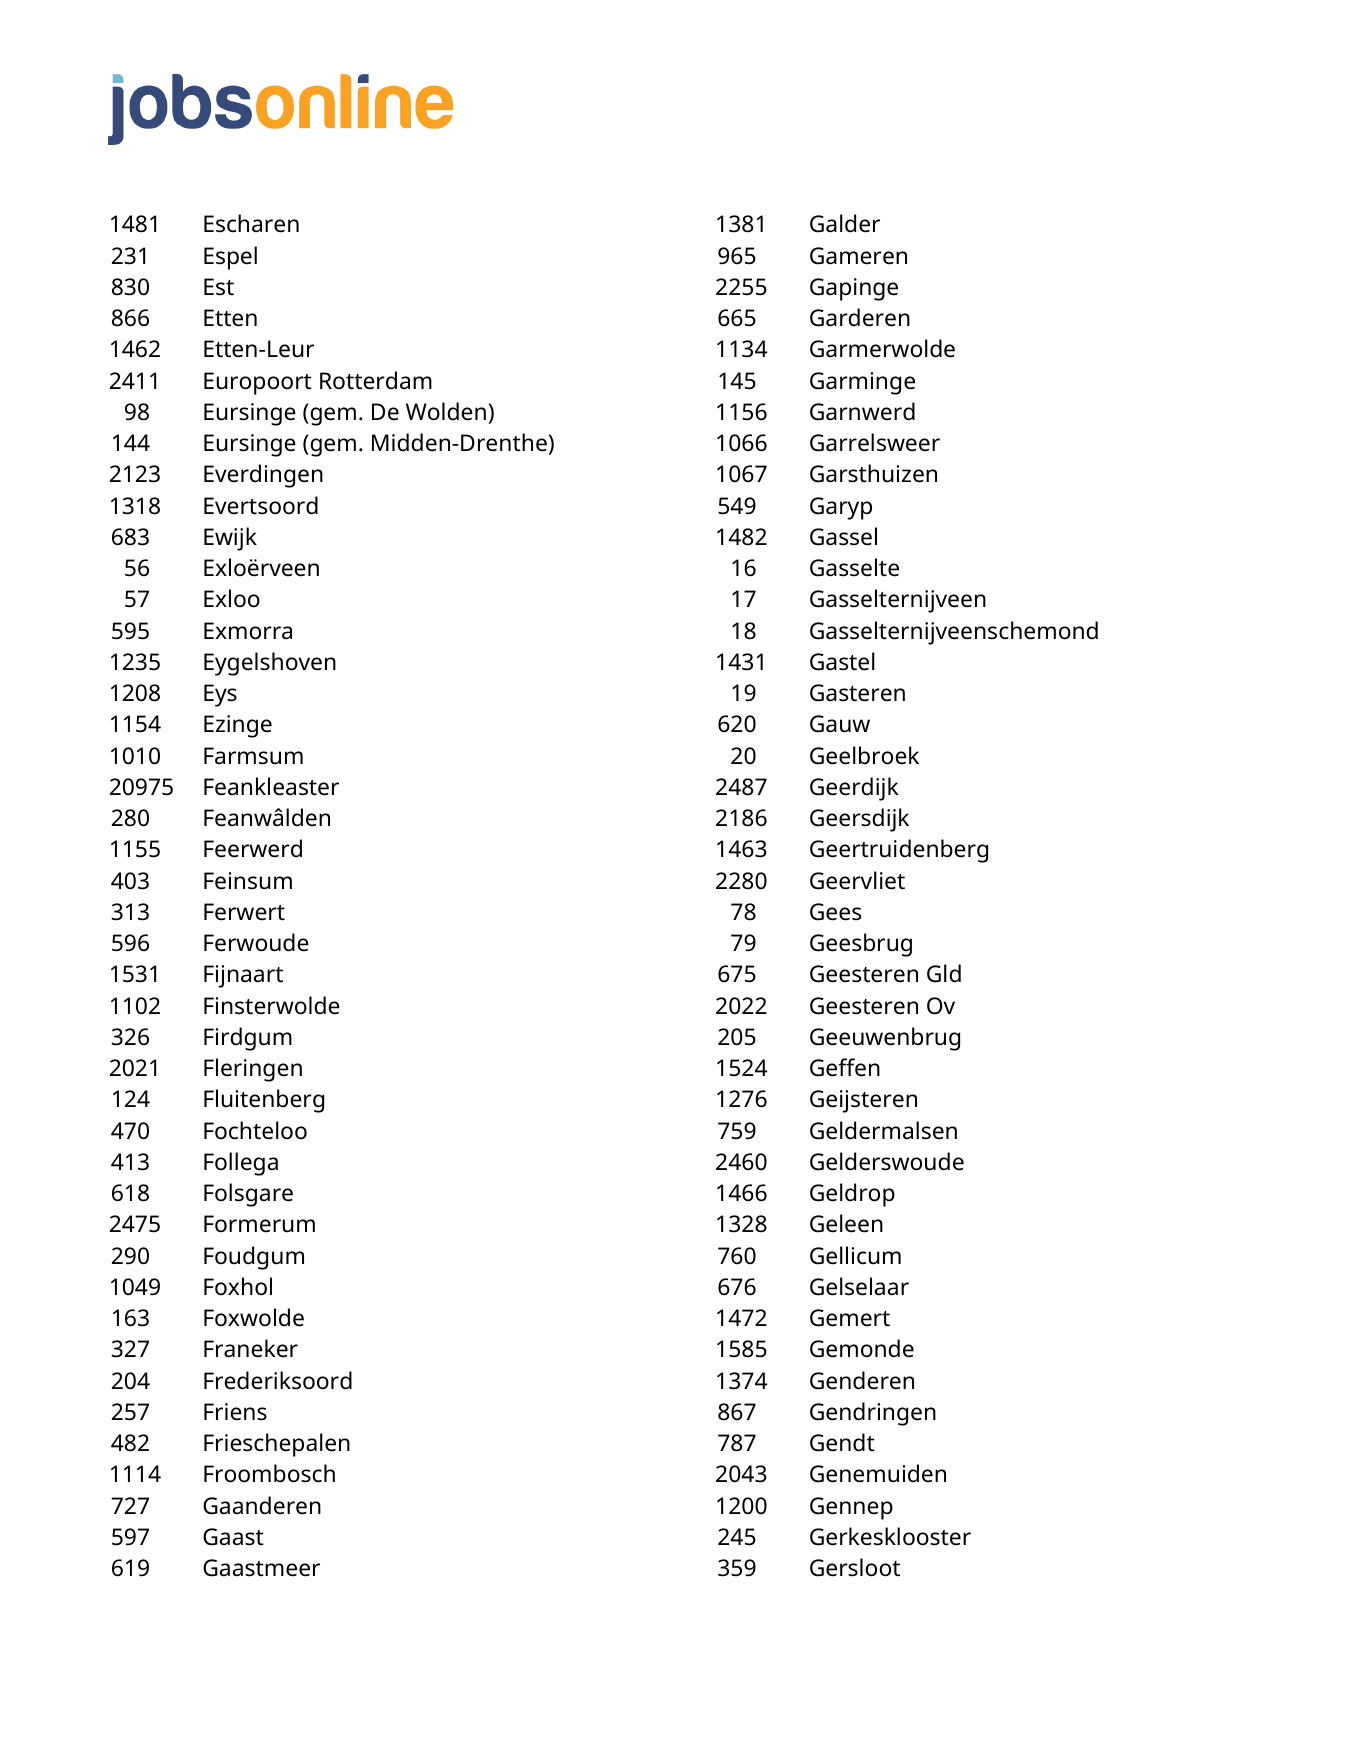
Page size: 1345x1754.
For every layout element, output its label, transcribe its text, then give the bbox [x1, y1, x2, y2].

list 17 Gasselternijveen [715, 583, 1246, 614]
list 359 Gersloot [715, 1552, 1246, 1583]
list 676 Gelselaar [715, 1271, 1246, 1302]
list 144 Eursinge (gem. Midden-Drenthe) [108, 427, 640, 458]
list 595 Exmorra [108, 614, 640, 646]
list 1134 Garmerwolde [715, 333, 1246, 364]
list 596 Ferwoude [108, 927, 640, 958]
picture [108, 74, 453, 145]
list 619 Gaastmeer [108, 1552, 640, 1583]
list 16 Gasselte [715, 552, 1246, 583]
list 403 Feinsum [108, 864, 640, 896]
list 2021 Fleringen [108, 1052, 640, 1083]
list 1462 Etten-Leur [108, 333, 640, 364]
list 205 Geeuwenbrug [715, 1021, 1246, 1052]
list 2460 Gelderswoude [715, 1146, 1246, 1177]
list 1276 Geijsteren [715, 1083, 1246, 1114]
list 56 Exloërveen [108, 552, 640, 583]
list 675 Geesteren Gld [715, 958, 1246, 989]
list 1463 Geertruidenberg [715, 833, 1246, 864]
list 618 Folsgare [108, 1177, 640, 1208]
list 2123 Everdingen [108, 458, 640, 489]
list 1102 Finsterwolde [108, 989, 640, 1021]
list 549 Garyp [715, 489, 1246, 521]
list 1208 Eys [108, 677, 640, 708]
list 760 Gellicum [715, 1239, 1246, 1271]
list 482 Frieschepalen [108, 1427, 640, 1458]
list 2022 Geesteren Ov [715, 989, 1246, 1021]
list 1200 Gennep [715, 1489, 1246, 1521]
list 2411 Europoort Rotterdam [108, 364, 640, 396]
list 231 Espel [108, 239, 640, 271]
list 759 Geldermalsen [715, 1114, 1246, 1146]
list 124 Fluitenberg [108, 1083, 640, 1114]
list 2487 Geerdijk [715, 771, 1246, 802]
list 1235 Eygelshoven [108, 646, 640, 677]
list 830 Est [108, 271, 640, 302]
list 1154 Ezinge [108, 708, 640, 739]
list 1066 Garrelsweer [715, 427, 1246, 458]
list 1010 Farmsum [108, 739, 640, 771]
list 2186 Geersdijk [715, 802, 1246, 833]
list 683 Ewijk [108, 521, 640, 552]
list 2043 Genemuiden [715, 1458, 1246, 1489]
list 1481 Escharen [108, 208, 640, 239]
list 1374 Genderen [715, 1364, 1246, 1396]
list 867 Gendringen [715, 1396, 1246, 1427]
list 1482 Gassel [715, 521, 1246, 552]
list 1318 Evertsoord [108, 489, 640, 521]
list 1328 Geleen [715, 1208, 1246, 1239]
list 866 Etten [108, 302, 640, 333]
list 1466 Geldrop [715, 1177, 1246, 1208]
list 18 Gasselternijveenschemond [715, 614, 1246, 646]
list 2280 Geervliet [715, 864, 1246, 896]
list 20975 Feankleaster [108, 771, 640, 802]
list 280 Feanwâlden [108, 802, 640, 833]
list 78 Gees [715, 896, 1246, 927]
list 98 Eursinge (gem. De Wolden) [108, 396, 640, 427]
list 163 Foxwolde [108, 1302, 640, 1333]
list 1067 Garsthuizen [715, 458, 1246, 489]
list 79 Geesbrug [715, 927, 1246, 958]
list 965 Gameren [715, 239, 1246, 271]
list 1049 Foxhol [108, 1271, 640, 1302]
list 257 Friens [108, 1396, 640, 1427]
list 290 Foudgum [108, 1239, 640, 1271]
list 313 Ferwert [108, 896, 640, 927]
list 245 Gerkesklooster [715, 1521, 1246, 1552]
list 1531 Fijnaart [108, 958, 640, 989]
list 1472 Gemert [715, 1302, 1246, 1333]
list 145 Garminge [715, 364, 1246, 396]
list 1381 Galder [715, 208, 1246, 239]
list 204 Frederiksoord [108, 1364, 640, 1396]
list 1431 Gastel [715, 646, 1246, 677]
list 1524 Geffen [715, 1052, 1246, 1083]
list 1155 Feerwerd [108, 833, 640, 864]
list 326 Firdgum [108, 1021, 640, 1052]
list 20 Geelbroek [715, 739, 1246, 771]
list 787 Gendt [715, 1427, 1246, 1458]
list 470 Fochteloo [108, 1114, 640, 1146]
list 597 Gaast [108, 1521, 640, 1552]
list 57 Exloo [108, 583, 640, 614]
list 1585 Gemonde [715, 1333, 1246, 1364]
list 1156 Garnwerd [715, 396, 1246, 427]
list 2475 Formerum [108, 1208, 640, 1239]
list 2255 Gapinge [715, 271, 1246, 302]
list 665 Garderen [715, 302, 1246, 333]
list 19 Gasteren [715, 677, 1246, 708]
list 327 Franeker [108, 1333, 640, 1364]
list 1114 Froombosch [108, 1458, 640, 1489]
list 413 Follega [108, 1146, 640, 1177]
list 727 Gaanderen [108, 1489, 640, 1521]
list 620 Gauw [715, 708, 1246, 739]
